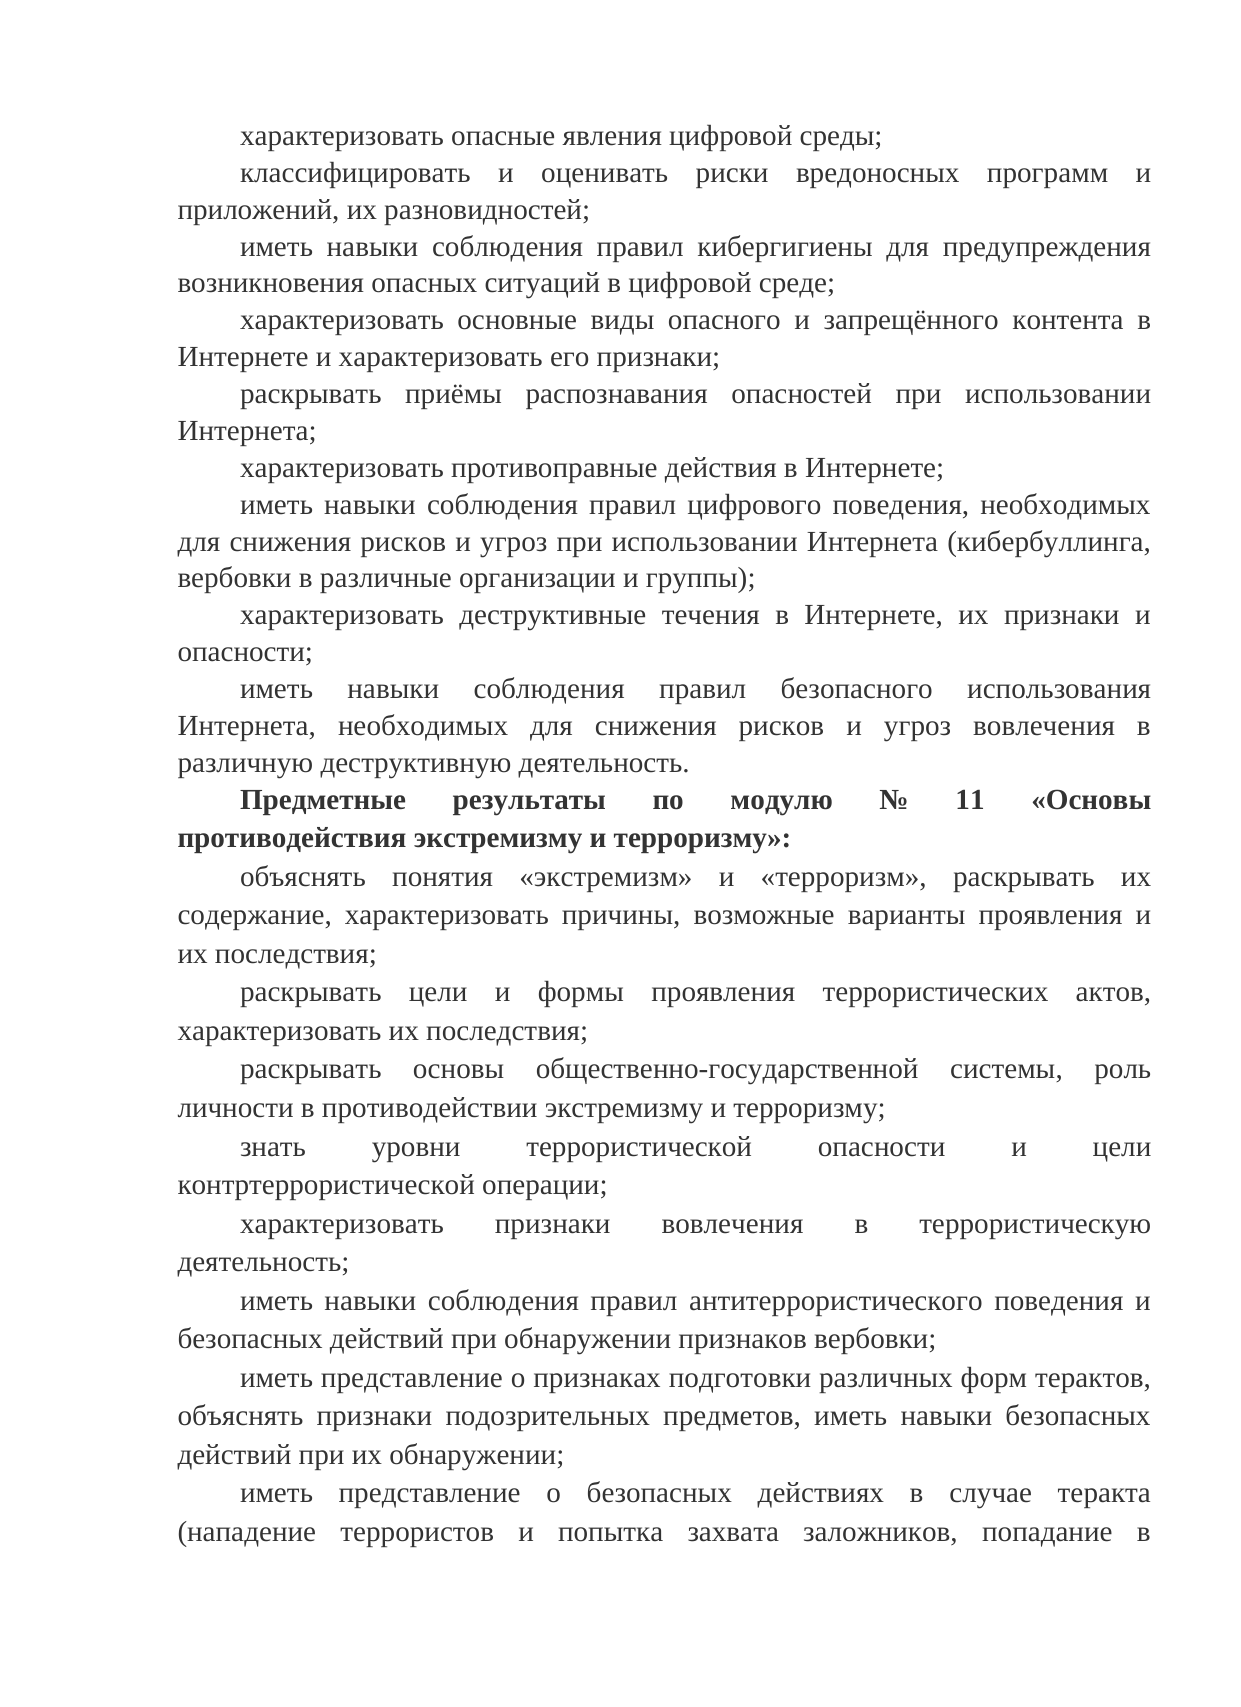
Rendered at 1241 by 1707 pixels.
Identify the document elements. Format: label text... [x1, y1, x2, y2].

text иметь представление о признаках подготовки различных форм терактов, объяснять признаки подозрительных предметов, иметь навыки безопасных действий при их обнаружении; [177, 1360, 1152, 1471]
text Предметные результаты по модулю № 11 «Основы противодействия экстремизму и терроризму»: [177, 782, 1152, 854]
text характеризовать опасные явления цифровой среды; [177, 118, 1152, 152]
text раскрывать приёмы распознавания опасностей при использовании Интернета; [177, 376, 1152, 447]
text раскрывать цели и формы проявления террористических актов, характеризовать их последствия; [177, 974, 1152, 1047]
text знать уровни террористической опасности и цели контртеррористической операции; [177, 1129, 1152, 1201]
text иметь навыки соблюдения правил безопасного использования Интернета, необходимых для снижения рисков и угроз вовлечения в различную деструктивную деятельность. [177, 671, 1152, 778]
text характеризовать противоправные действия в Интернете; [177, 450, 1152, 483]
text объяснять понятия «экстремизм» и «терроризм», раскрывать их содержание, характеризовать причины, возможные варианты проявления и их последствия; [177, 859, 1152, 969]
text иметь навыки соблюдения правил цифрового поведения, необходимых для снижения рисков и угроз при использовании Интернета (кибербуллинга, вербовки в различные организации и группы); [177, 487, 1152, 594]
text иметь навыки соблюдения правил кибергигиены для предупреждения возникновения опасных ситуаций в цифровой среде; [177, 229, 1152, 299]
text раскрывать основы общественно-государственной системы, роль личности в противодействии экстремизму и терроризму; [177, 1052, 1152, 1124]
text характеризовать признаки вовлечения в террористическую деятельность; [177, 1206, 1152, 1278]
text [177, 1476, 1152, 1548]
text классифицировать и оценивать риски вредоносных программ и приложений, их разновидностей; [177, 155, 1152, 225]
text иметь навыки соблюдения правил антитеррористического поведения и безопасных действий при обнаружении признаков вербовки; [177, 1283, 1152, 1355]
text характеризовать основные виды опасного и запрещённого контента в Интернете и характеризовать его признаки; [177, 302, 1152, 373]
text характеризовать деструктивные течения в Интернете, их признаки и опасности; [177, 597, 1152, 668]
